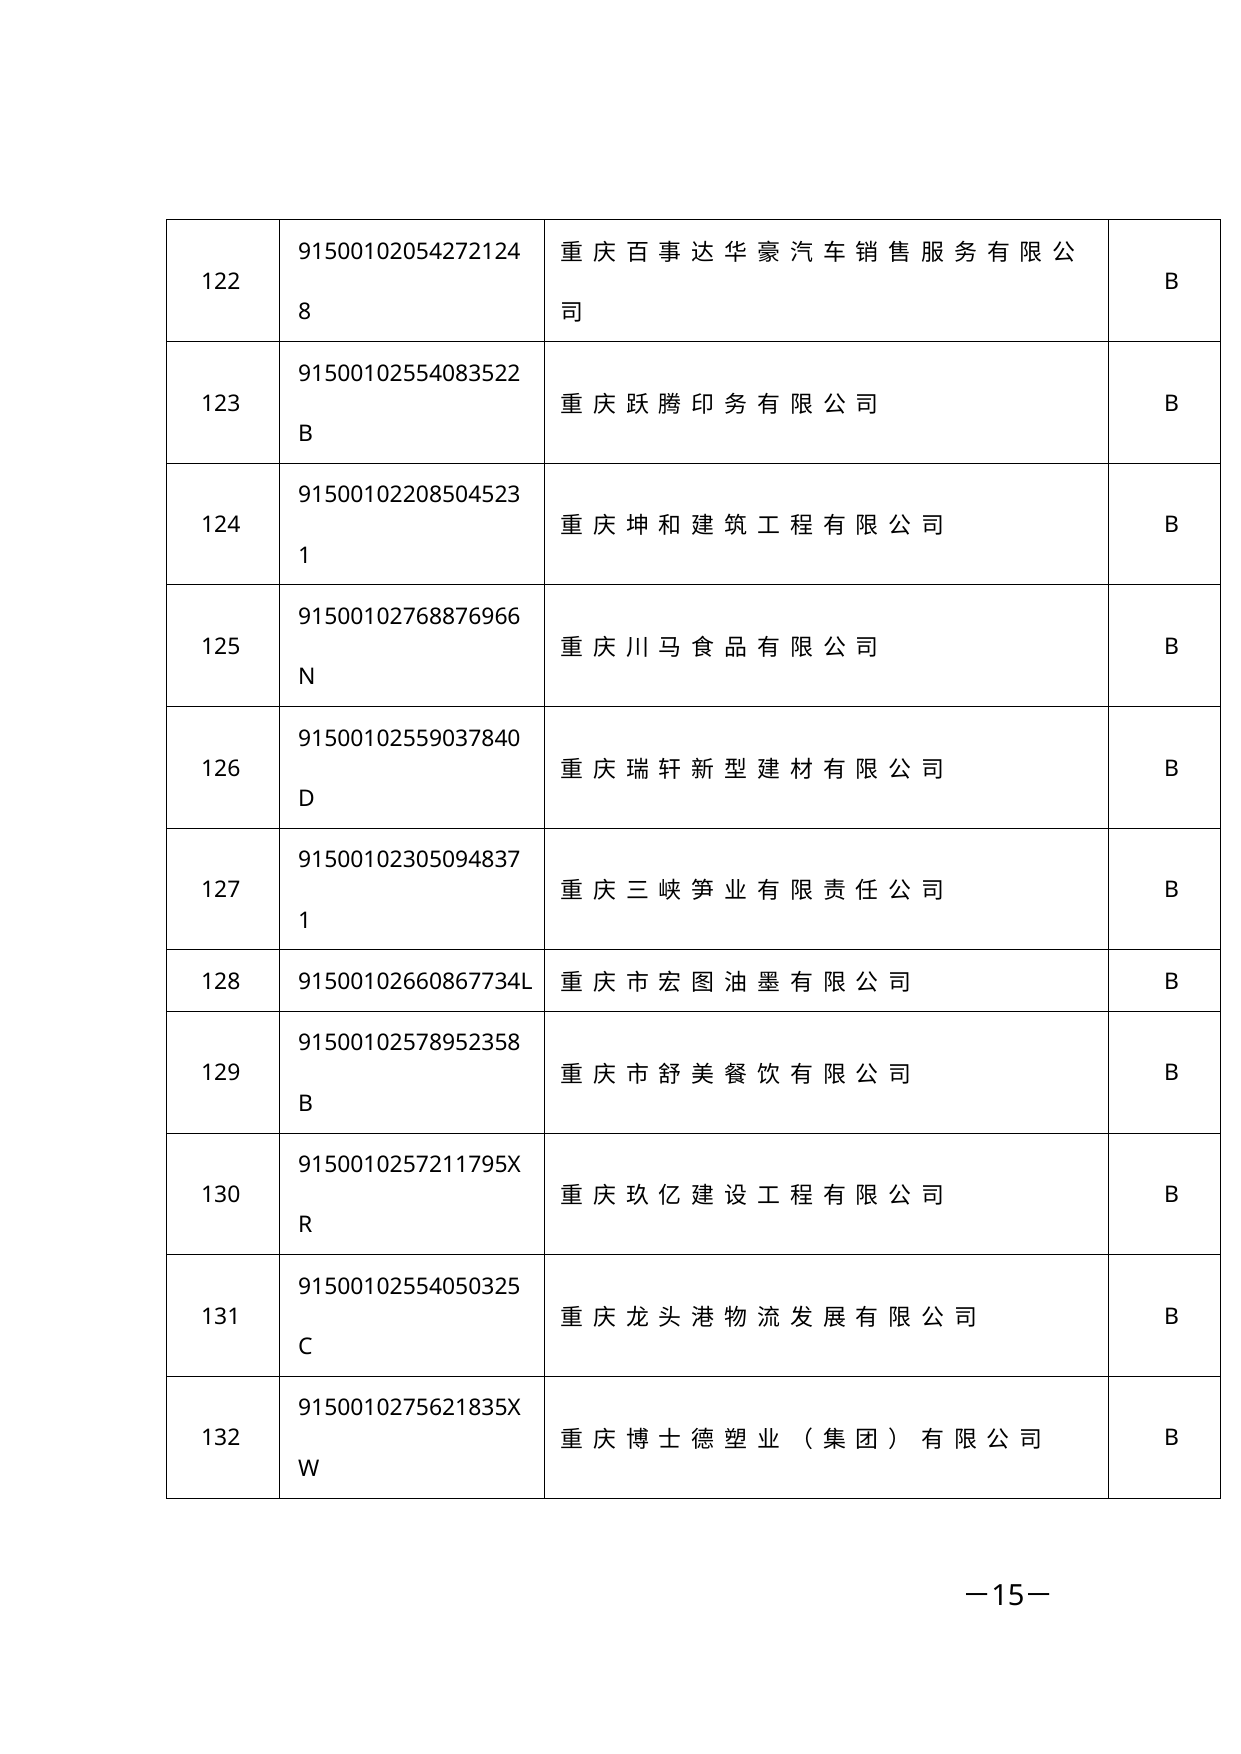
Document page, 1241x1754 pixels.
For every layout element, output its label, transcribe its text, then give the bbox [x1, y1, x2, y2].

table_cell 122 [167, 220, 279, 341]
table_cell 91500102559037840D [280, 707, 544, 828]
table_cell 130 [167, 1134, 279, 1254]
table_cell 重庆瑞轩新型建材有限公司 [545, 707, 1108, 828]
table_cell 9150010257211795XR [280, 1134, 544, 1254]
table_cell 重庆市舒美餐饮有限公司 [545, 1012, 1108, 1132]
table_cell B [1109, 1012, 1220, 1132]
table_cell B [1109, 1255, 1220, 1376]
table_cell 重庆市宏图油墨有限公司 [545, 950, 1108, 1011]
table_cell B [1109, 1134, 1220, 1254]
table_cell 125 [167, 585, 279, 706]
table_cell 915001023050948371 [280, 829, 544, 949]
table_cell 91500102660867734L [280, 950, 544, 1011]
table_cell 124 [167, 464, 279, 584]
table_cell 915001020542721248 [280, 220, 544, 341]
table_cell B [1109, 707, 1220, 828]
table_cell B [1109, 342, 1220, 463]
table_cell 126 [167, 707, 279, 828]
table_cell 重庆龙头港物流发展有限公司 [545, 1255, 1108, 1376]
table_cell 91500102554083522B [280, 342, 544, 463]
table_cell 915001022085045231 [280, 464, 544, 584]
table_cell 9150010275621835XW [280, 1377, 544, 1497]
table_cell 127 [167, 829, 279, 949]
table_cell B [1109, 1377, 1220, 1497]
table_cell 91500102768876966N [280, 585, 544, 706]
table_cell 重庆跃腾印务有限公司 [545, 342, 1108, 463]
table_cell 重庆三峡笋业有限责任公司 [545, 829, 1108, 949]
table_cell 重庆玖亿建设工程有限公司 [545, 1134, 1108, 1254]
table_cell 重庆百事达华豪汽车销售服务有限公司 [545, 220, 1108, 341]
table_cell 重庆博士德塑业（集团）有限公司 [545, 1377, 1108, 1497]
table_cell 129 [167, 1012, 279, 1132]
table_cell B [1109, 464, 1220, 584]
table_cell 131 [167, 1255, 279, 1376]
table_cell 91500102554050325C [280, 1255, 544, 1376]
table_cell 重庆坤和建筑工程有限公司 [545, 464, 1108, 584]
table_cell 91500102578952358B [280, 1012, 544, 1132]
table_cell 重庆川马食品有限公司 [545, 585, 1108, 706]
table_cell B [1109, 829, 1220, 949]
table_cell 123 [167, 342, 279, 463]
table_cell 128 [167, 950, 279, 1011]
table_cell B [1109, 220, 1220, 341]
table_cell B [1109, 950, 1220, 1011]
table_cell 132 [167, 1377, 279, 1497]
table_cell B [1109, 585, 1220, 706]
